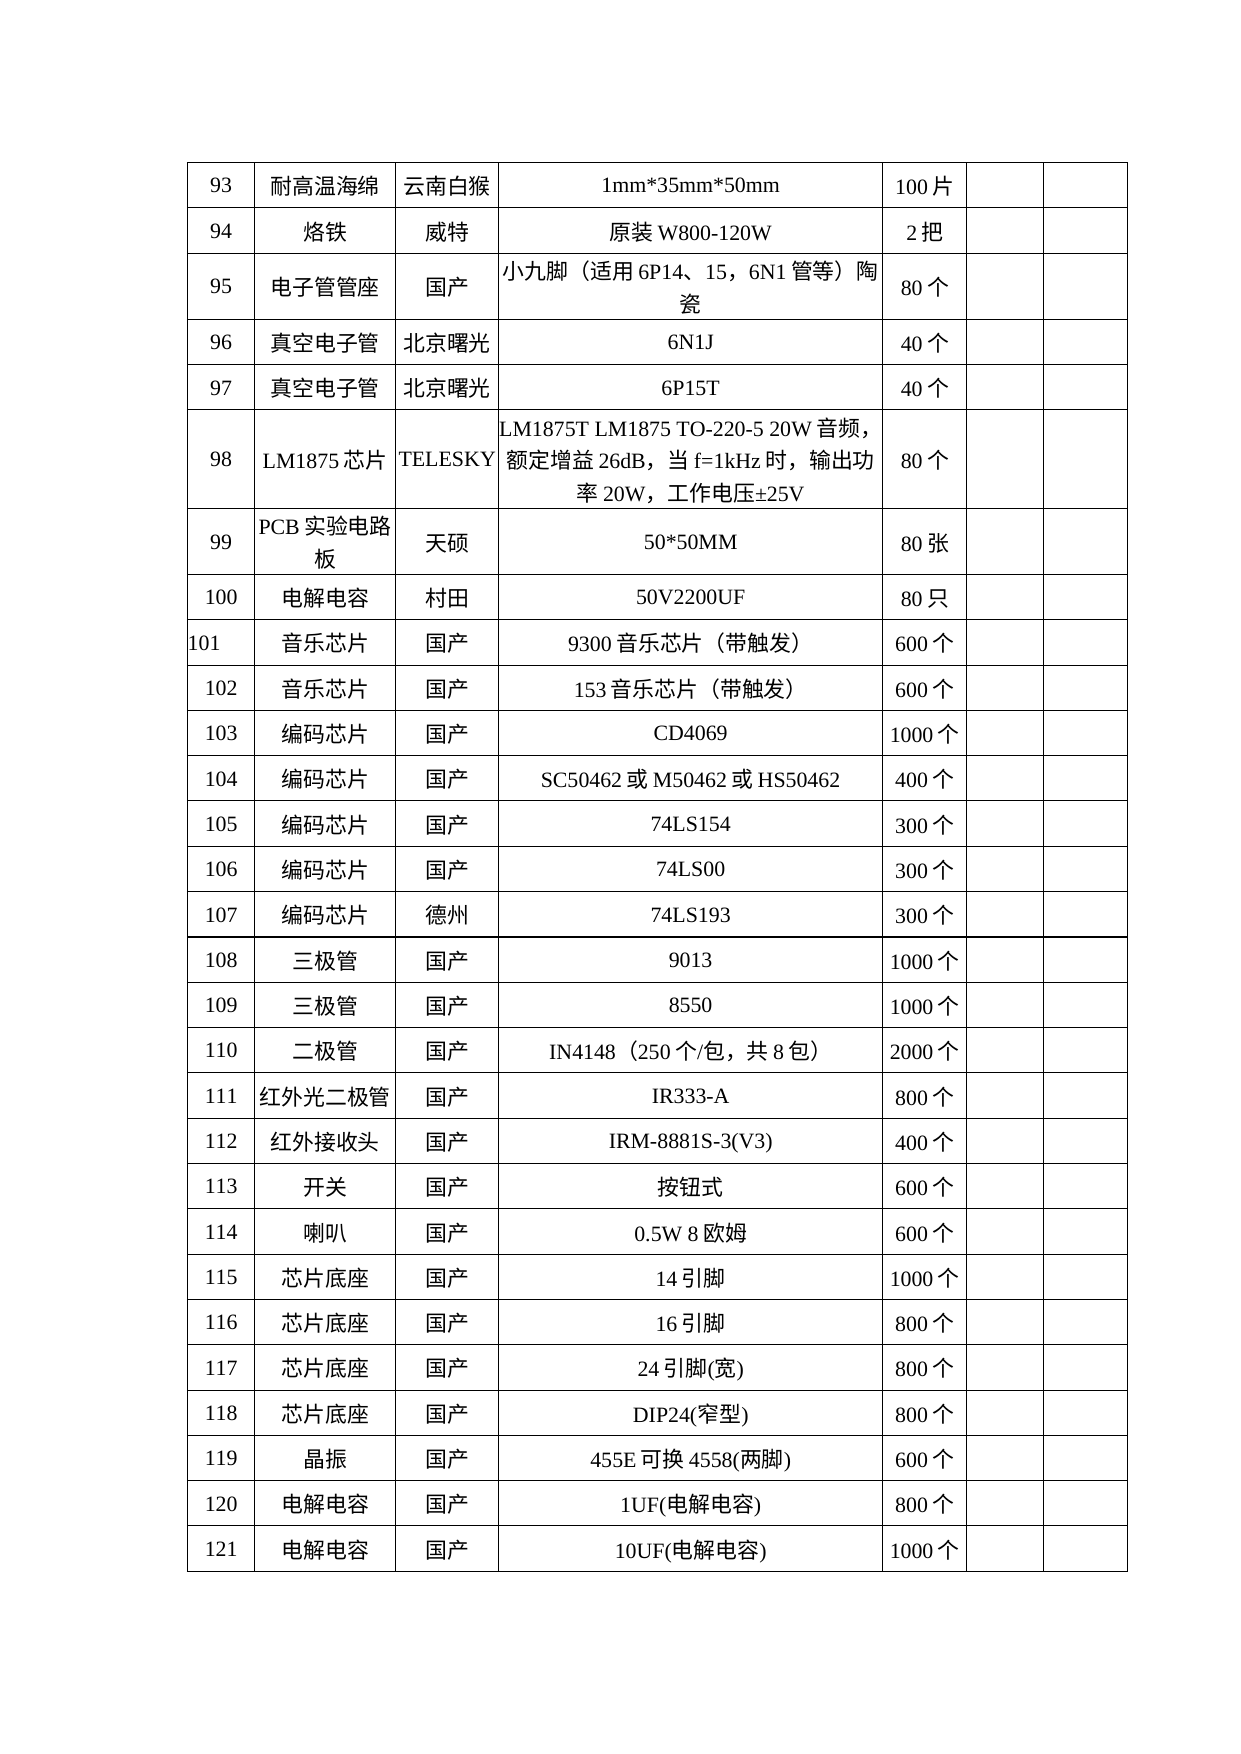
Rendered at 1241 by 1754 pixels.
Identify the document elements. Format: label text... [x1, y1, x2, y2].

table_cell 9013 [499, 938, 882, 982]
table_cell 800个 [883, 1300, 966, 1344]
table_cell 耐高温海绵 [255, 163, 395, 207]
table_cell 1000个 [883, 938, 966, 982]
table_cell 800个 [883, 1481, 966, 1525]
table_cell 小九脚（适用6P14、15，6N1管等）陶瓷 [499, 254, 882, 319]
table_cell IN4148（250个/包，共8包） [499, 1028, 882, 1072]
table_cell 80只 [883, 575, 966, 619]
table_cell 天硕 [396, 509, 498, 574]
table_cell [967, 1345, 1043, 1389]
table_cell TELESKY [396, 410, 498, 508]
table_cell [1044, 983, 1127, 1027]
table_cell 102 [188, 666, 254, 710]
table_cell SC50462或M50462或HS50462 [499, 756, 882, 800]
table_cell [1044, 1481, 1127, 1525]
table_cell 109 [188, 983, 254, 1027]
table_cell 北京曙光 [396, 365, 498, 409]
table_cell 300个 [883, 892, 966, 936]
table_cell 国产 [396, 254, 498, 319]
table_cell [1044, 892, 1127, 936]
table_cell 40个 [883, 365, 966, 409]
table_cell [967, 1164, 1043, 1208]
table_cell [1044, 575, 1127, 619]
table_cell [1044, 1028, 1127, 1072]
table_cell 800个 [883, 1345, 966, 1389]
table_cell [967, 575, 1043, 619]
table_cell 115 [188, 1255, 254, 1299]
table_cell CD4069 [499, 711, 882, 755]
table_cell 开关 [255, 1164, 395, 1208]
table_cell 110 [188, 1028, 254, 1072]
table_cell 北京曙光 [396, 320, 498, 364]
table_cell 16引脚 [499, 1300, 882, 1344]
table_cell 国产 [396, 620, 498, 664]
table_cell 2000个 [883, 1028, 966, 1072]
table_cell 101 [188, 620, 254, 664]
table_cell [967, 938, 1043, 982]
table_cell [1044, 1119, 1127, 1163]
table_cell 800个 [883, 1073, 966, 1118]
table_cell 96 [188, 320, 254, 364]
table_cell [967, 1481, 1043, 1525]
table_cell [1044, 1526, 1127, 1571]
table_cell [967, 1255, 1043, 1299]
table_cell [1044, 938, 1127, 982]
table_cell [967, 365, 1043, 409]
table_cell [967, 1209, 1043, 1253]
table_cell 国产 [396, 1119, 498, 1163]
table_cell 80个 [883, 410, 966, 508]
table_cell 国产 [396, 666, 498, 710]
table_cell 120 [188, 1481, 254, 1525]
table_cell 40个 [883, 320, 966, 364]
table_cell 国产 [396, 1209, 498, 1253]
table_cell 113 [188, 1164, 254, 1208]
table_cell 24引脚(宽) [499, 1345, 882, 1389]
table_cell 编码芯片 [255, 847, 395, 891]
table_cell 编码芯片 [255, 756, 395, 800]
table_cell 94 [188, 208, 254, 253]
table_cell 100 [188, 575, 254, 619]
table_cell [967, 320, 1043, 364]
table_cell [1044, 410, 1127, 508]
table_cell 6N1J [499, 320, 882, 364]
table_cell 50*50MM [499, 509, 882, 574]
table_cell 118 [188, 1391, 254, 1435]
table_cell 国产 [396, 1391, 498, 1435]
table_cell [1044, 756, 1127, 800]
table_cell 1UF(电解电容) [499, 1481, 882, 1525]
table_cell [1044, 1436, 1127, 1480]
table_cell 119 [188, 1436, 254, 1480]
table_cell 74LS193 [499, 892, 882, 936]
table_cell [967, 1526, 1043, 1571]
table_cell 600个 [883, 666, 966, 710]
table_cell 编码芯片 [255, 801, 395, 846]
table_cell [967, 620, 1043, 664]
table_cell 116 [188, 1300, 254, 1344]
table_cell 2把 [883, 208, 966, 253]
table_cell 音乐芯片 [255, 620, 395, 664]
table_cell [967, 801, 1043, 846]
table_cell [1044, 1391, 1127, 1435]
table_cell 1mm*35mm*50mm [499, 163, 882, 207]
table_cell 9300音乐芯片（带触发） [499, 620, 882, 664]
table_cell 1000个 [883, 1526, 966, 1571]
table_cell 97 [188, 365, 254, 409]
table_cell 74LS154 [499, 801, 882, 846]
table_cell 600个 [883, 1164, 966, 1208]
table_cell 300个 [883, 847, 966, 891]
table_cell 104 [188, 756, 254, 800]
table_cell 80张 [883, 509, 966, 574]
table_cell 烙铁 [255, 208, 395, 253]
table_cell PCB实验电路板 [255, 509, 395, 574]
table_cell 1000个 [883, 983, 966, 1027]
table_cell 国产 [396, 1481, 498, 1525]
table_cell 国产 [396, 801, 498, 846]
table_cell 95 [188, 254, 254, 319]
table_cell 800个 [883, 1391, 966, 1435]
table_cell 国产 [396, 983, 498, 1027]
table_cell [967, 1073, 1043, 1118]
table_cell 国产 [396, 1028, 498, 1072]
table_cell [967, 1300, 1043, 1344]
table_cell 112 [188, 1119, 254, 1163]
table_cell 80个 [883, 254, 966, 319]
table_cell [967, 666, 1043, 710]
table_cell [967, 1028, 1043, 1072]
table_cell [1044, 847, 1127, 891]
table_cell 108 [188, 938, 254, 982]
table_cell 原装W800-120W [499, 208, 882, 253]
table_cell 100片 [883, 163, 966, 207]
table_cell 编码芯片 [255, 711, 395, 755]
table_cell 云南白猴 [396, 163, 498, 207]
table_cell 111 [188, 1073, 254, 1118]
table_cell 106 [188, 847, 254, 891]
table_cell [1044, 1073, 1127, 1118]
table_cell [967, 711, 1043, 755]
table_cell 103 [188, 711, 254, 755]
table_cell 99 [188, 509, 254, 574]
table_cell IR333-A [499, 1073, 882, 1118]
table_cell 音乐芯片 [255, 666, 395, 710]
table_cell [967, 163, 1043, 207]
table_cell 国产 [396, 711, 498, 755]
table_cell 400个 [883, 756, 966, 800]
table_cell 三极管 [255, 938, 395, 982]
table_cell 喇叭 [255, 1209, 395, 1253]
table_cell 300个 [883, 801, 966, 846]
table_cell 按钮式 [499, 1164, 882, 1208]
table_cell 国产 [396, 1345, 498, 1389]
table_cell 455E可换4558(两脚) [499, 1436, 882, 1480]
table_cell [967, 208, 1043, 253]
table_cell 98 [188, 410, 254, 508]
table_cell [967, 892, 1043, 936]
table_cell IRM-8881S-3(V3) [499, 1119, 882, 1163]
table_cell 国产 [396, 1164, 498, 1208]
table_cell 红外接收头 [255, 1119, 395, 1163]
table_cell 国产 [396, 1436, 498, 1480]
table_cell [1044, 801, 1127, 846]
table_cell 国产 [396, 756, 498, 800]
table_cell 红外光二极管 [255, 1073, 395, 1118]
table_cell LM1875芯片 [255, 410, 395, 508]
table_cell 真空电子管 [255, 320, 395, 364]
table_cell [967, 410, 1043, 508]
table_cell 600个 [883, 1436, 966, 1480]
table_cell 10UF(电解电容) [499, 1526, 882, 1571]
table_cell 国产 [396, 938, 498, 982]
table_cell 6P15T [499, 365, 882, 409]
table_cell LM1875T LM1875 TO-220-5 20W音频，额定增益26dB，当f=1kHz时，输出功率20W，工作电压±25V [499, 410, 882, 508]
table_cell 国产 [396, 1073, 498, 1118]
table_cell 121 [188, 1526, 254, 1571]
table_cell [1044, 163, 1127, 207]
table_cell 村田 [396, 575, 498, 619]
table_cell [967, 509, 1043, 574]
table_cell 400个 [883, 1119, 966, 1163]
table_cell [1044, 320, 1127, 364]
table_cell [967, 254, 1043, 319]
table_cell 国产 [396, 847, 498, 891]
table_cell 德州 [396, 892, 498, 936]
table_cell 600个 [883, 1209, 966, 1253]
table_cell [967, 847, 1043, 891]
table_cell [1044, 1209, 1127, 1253]
table_cell 8550 [499, 983, 882, 1027]
table_cell [1044, 711, 1127, 755]
table_cell 电解电容 [255, 575, 395, 619]
table_cell 二极管 [255, 1028, 395, 1072]
table_cell [1044, 254, 1127, 319]
table_cell [967, 1119, 1043, 1163]
table_cell 电解电容 [255, 1481, 395, 1525]
table_cell [1044, 666, 1127, 710]
table_cell 14引脚 [499, 1255, 882, 1299]
table_cell 105 [188, 801, 254, 846]
table_cell 电子管管座 [255, 254, 395, 319]
table_cell [967, 756, 1043, 800]
table_cell 93 [188, 163, 254, 207]
table_cell [967, 983, 1043, 1027]
table_cell [1044, 1300, 1127, 1344]
table_cell 50V2200UF [499, 575, 882, 619]
table_cell [1044, 1345, 1127, 1389]
table_cell 电解电容 [255, 1526, 395, 1571]
table_cell [967, 1391, 1043, 1435]
table_cell [1044, 1164, 1127, 1208]
table_cell [1044, 1255, 1127, 1299]
table_cell [1044, 365, 1127, 409]
table_cell 真空电子管 [255, 365, 395, 409]
table_cell 芯片底座 [255, 1255, 395, 1299]
table_cell 1000个 [883, 1255, 966, 1299]
table_cell 芯片底座 [255, 1391, 395, 1435]
table_cell 117 [188, 1345, 254, 1389]
table_cell 威特 [396, 208, 498, 253]
table_cell 芯片底座 [255, 1300, 395, 1344]
table_cell 0.5W 8欧姆 [499, 1209, 882, 1253]
table_cell 107 [188, 892, 254, 936]
table_cell 74LS00 [499, 847, 882, 891]
table_cell DIP24(窄型) [499, 1391, 882, 1435]
table_cell [1044, 509, 1127, 574]
table_cell 600个 [883, 620, 966, 664]
table_cell 1000个 [883, 711, 966, 755]
table_cell [1044, 208, 1127, 253]
table_cell 编码芯片 [255, 892, 395, 936]
table_cell 晶振 [255, 1436, 395, 1480]
table_cell 国产 [396, 1526, 498, 1571]
table_cell 153音乐芯片（带触发） [499, 666, 882, 710]
table_cell [967, 1436, 1043, 1480]
table_cell 114 [188, 1209, 254, 1253]
table_cell 三极管 [255, 983, 395, 1027]
table_cell 国产 [396, 1300, 498, 1344]
table_cell 芯片底座 [255, 1345, 395, 1389]
table_cell 国产 [396, 1255, 498, 1299]
table_cell [1044, 620, 1127, 664]
